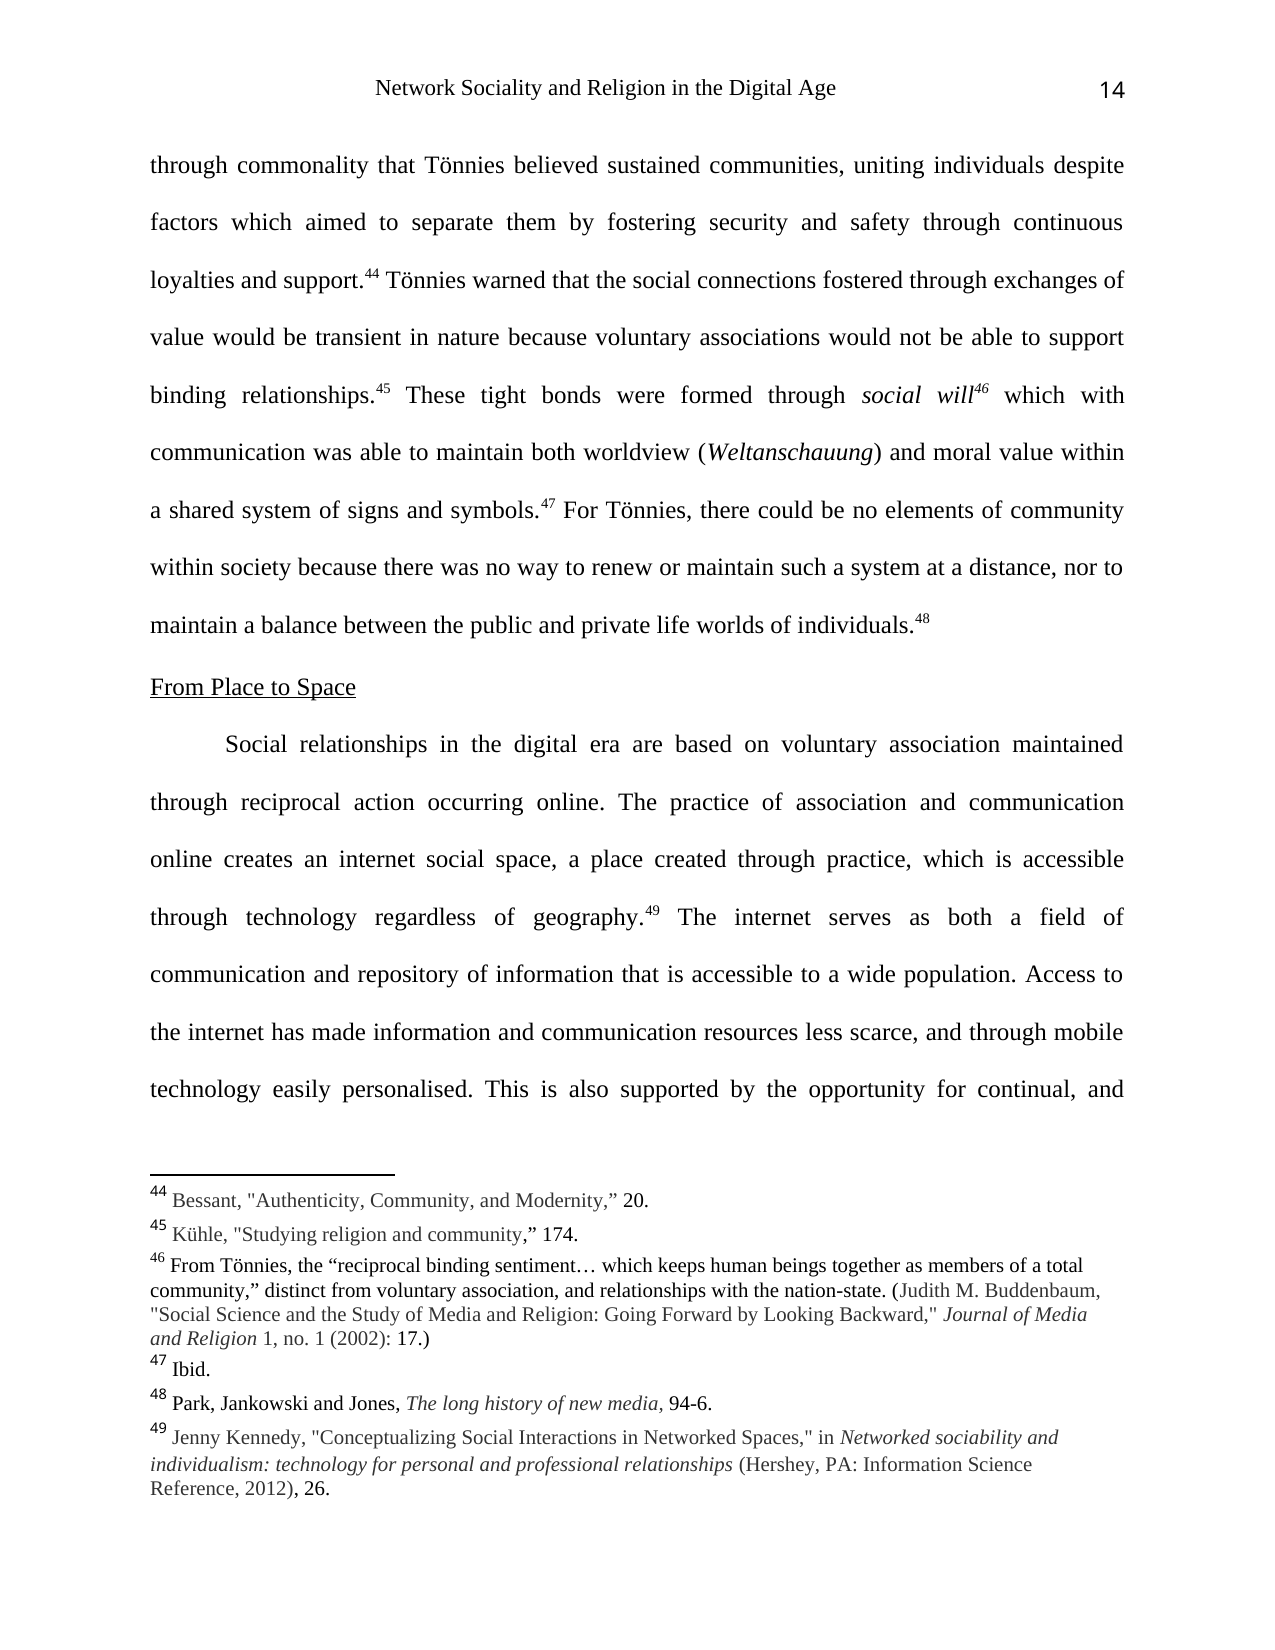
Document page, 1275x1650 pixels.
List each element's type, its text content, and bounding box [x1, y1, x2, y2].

text Social relationships in the digital era are based on voluntary association maintained through reciprocal action occurring online. The practice of association and communication online creates an internet social space, a place created through practice, which is accessible through technology regardless of geography. The internet serves as both a field of communication and repository of information that is accessible to a wide population. Access to the internet has made information and communication resources less scarce, and through mobile technology easily personalised. This is also supported by the opportunity for continual, and sustained access to materials that are constructed and maintained collaboratively to foster cohesion beyond local communities. [150, 729, 1125, 1103]
subtitle From Place to Space [150, 672, 1125, 700]
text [150, 150, 1125, 639]
